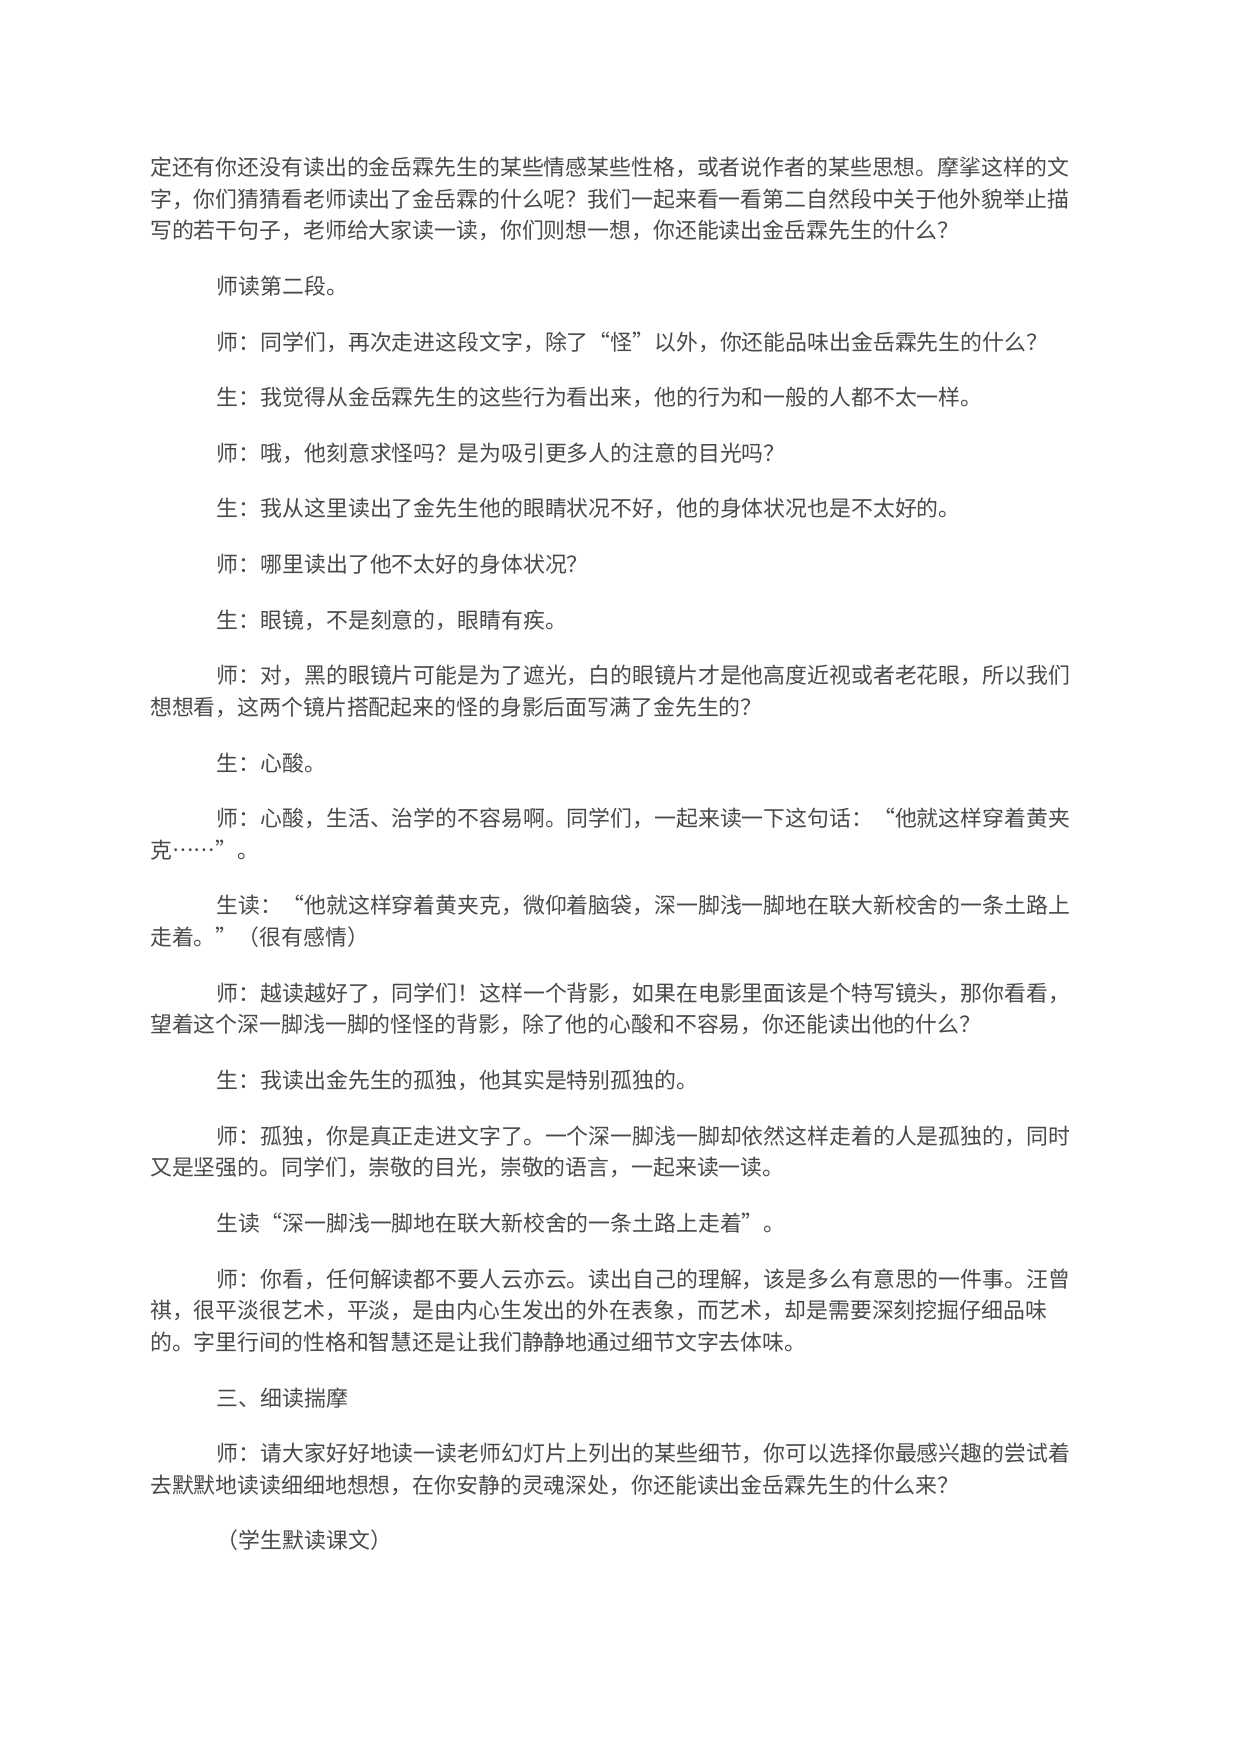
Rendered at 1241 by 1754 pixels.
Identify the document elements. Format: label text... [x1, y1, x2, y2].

text 师：对，黑的眼镜片可能是为了遮光，白的眼镜片才是他高度近视或者老花眼，所以我们想想看，这两个镜片搭配起来的怪的身影后面写满了金先生的？ [150, 658, 1090, 722]
text 生：我从这里读出了金先生他的眼睛状况不好，他的身体状况也是不太好的。 [150, 491, 1090, 523]
text 生读：“他就这样穿着黄夹克，微仰着脑袋，深一脚浅一脚地在联大新校舍的一条土路上走着。”（很有感情） [150, 888, 1090, 952]
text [150, 150, 1090, 245]
text 三、细读揣摩 [150, 1381, 1090, 1412]
text 生：心酸。 [150, 746, 1090, 777]
text 师：哪里读出了他不太好的身体状况？ [150, 547, 1090, 579]
text 生读“深一脚浅一脚地在联大新校舍的一条土路上走着”。 [150, 1206, 1090, 1238]
text 师：同学们，再次走进这段文字，除了“怪”以外，你还能品味出金岳霖先生的什么？ [150, 324, 1090, 356]
text 师：哦，他刻意求怪吗？是为吸引更多人的注意的目光吗？ [150, 436, 1090, 467]
text 生：眼镜，不是刻意的，眼睛有疾。 [150, 603, 1090, 634]
text （学生默读课文） [150, 1523, 1090, 1555]
text 师：心酸，生活、治学的不容易啊。同学们，一起来读一下这句话：“他就这样穿着黄夹克……”。 [150, 801, 1090, 864]
text 师：越读越好了，同学们！这样一个背影，如果在电影里面该是个特写镜头，那你看看，望着这个深一脚浅一脚的怪怪的背影，除了他的心酸和不容易，你还能读出他的什么？ [150, 976, 1090, 1039]
text 师：你看，任何解读都不要人云亦云。读出自己的理解，该是多么有意思的一件事。汪曾祺，很平淡很艺术，平淡，是由内心生发出的外在表象，而艺术，却是需要深刻挖掘仔细品味的。字里行间的性格和智慧还是让我们静静地通过细节文字去体味。 [150, 1262, 1090, 1357]
text 师读第二段。 [150, 269, 1090, 301]
text 生：我读出金先生的孤独，他其实是特别孤独的。 [150, 1063, 1090, 1095]
text 生：我觉得从金岳霖先生的这些行为看出来，他的行为和一般的人都不太一样。 [150, 380, 1090, 412]
text 师：请大家好好地读一读老师幻灯片上列出的某些细节，你可以选择你最感兴趣的尝试着去默默地读读细细地想想，在你安静的灵魂深处，你还能读出金岳霖先生的什么来？ [150, 1436, 1090, 1499]
text 师：孤独，你是真正走进文字了。一个深一脚浅一脚却依然这样走着的人是孤独的，同时又是坚强的。同学们，崇敬的目光，崇敬的语言，一起来读一读。 [150, 1119, 1090, 1182]
